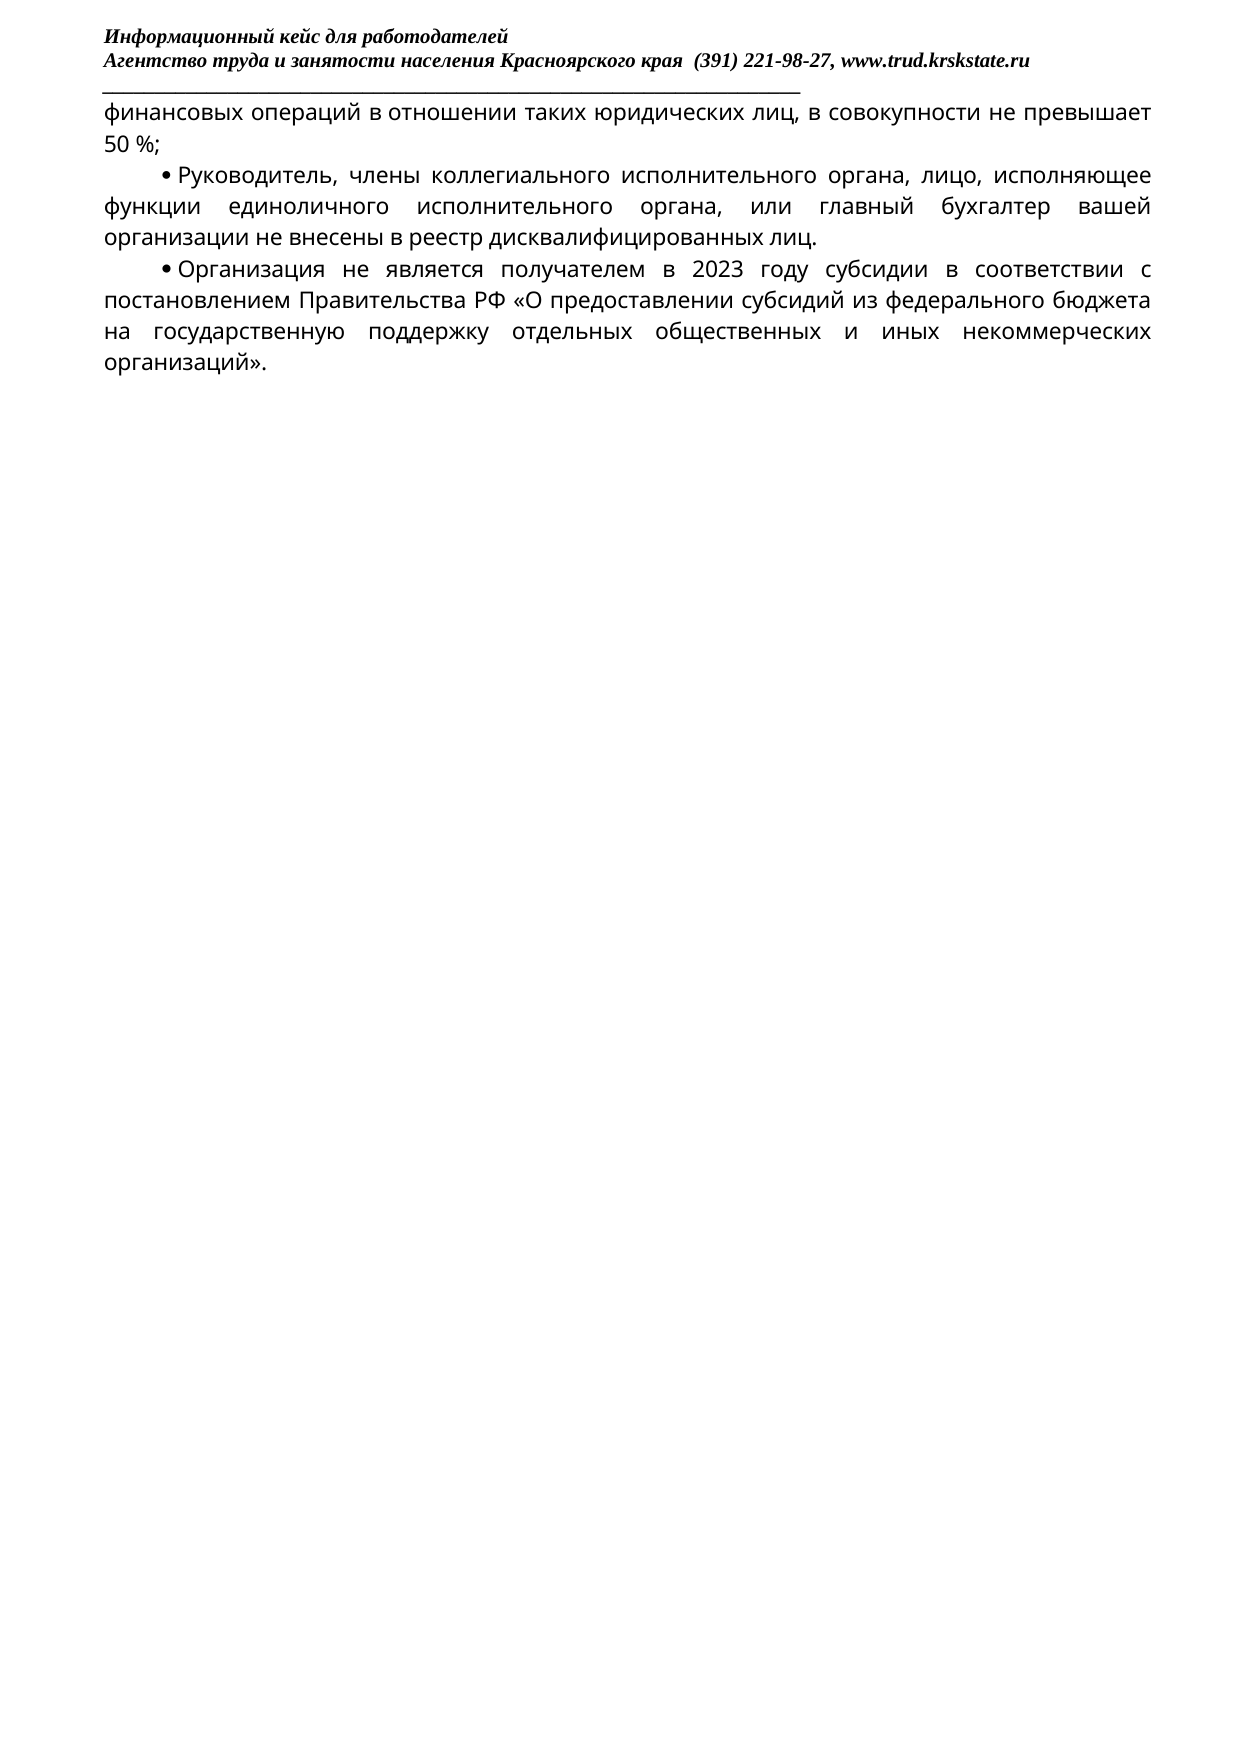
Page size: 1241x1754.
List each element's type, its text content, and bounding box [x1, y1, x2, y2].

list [103, 96, 1152, 159]
list Руководитель, члены коллегиального исполнительного органа, лицо, исполняющее функции единоличного исполнительного органа, или главный бухгалтер вашей организации не внесены в реестр дисквалифицированных лиц. [103, 159, 1152, 252]
list Организация не является получателем в 2023 году субсидии в соответствии с постановлением Правительства РФ «О предоставлении субсидий из федерального бюджета на государственную поддержку отдельных общественных и иных некоммерческих организаций». [103, 252, 1152, 377]
